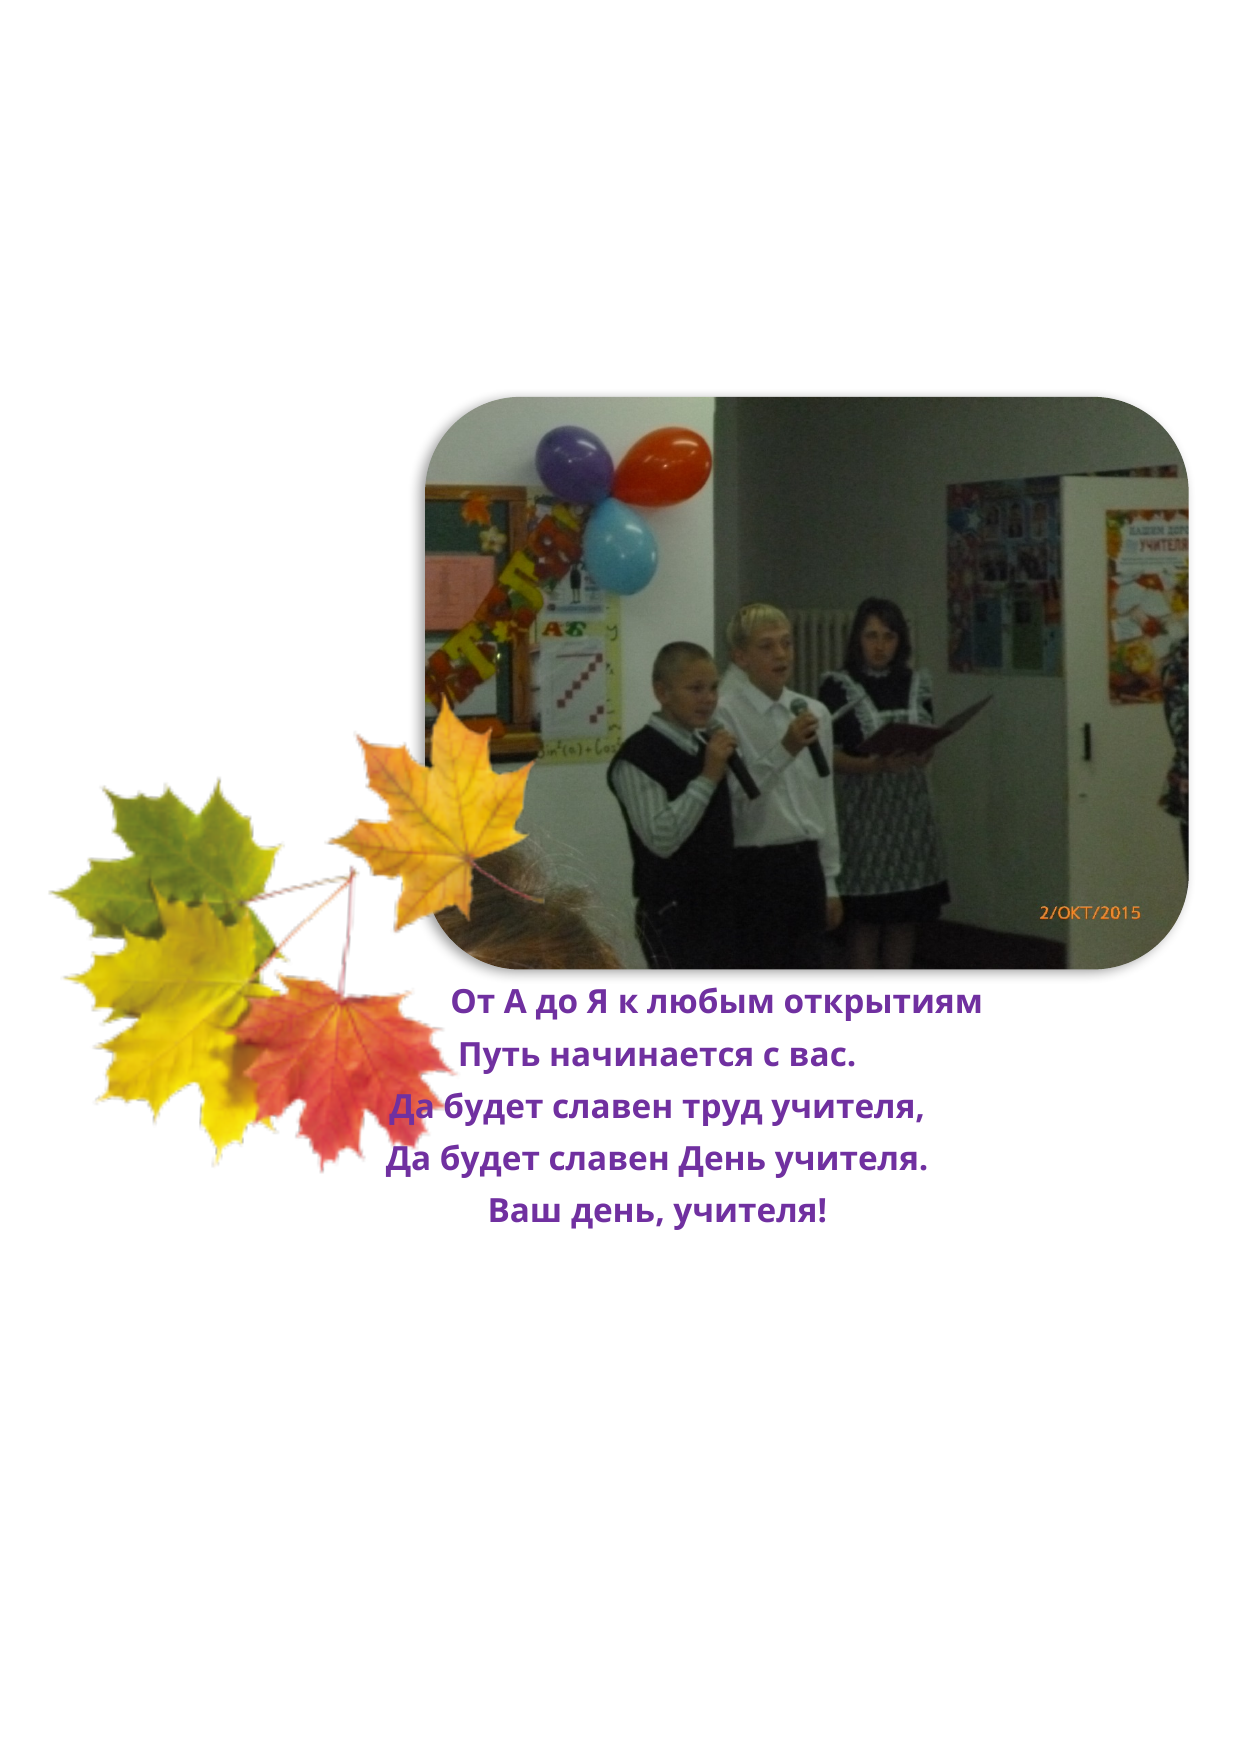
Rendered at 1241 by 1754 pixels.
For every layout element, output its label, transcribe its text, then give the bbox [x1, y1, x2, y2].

text Да будет славен День учителя. [103, 1135, 1211, 1180]
text Путь начинается с вас. [103, 1030, 1211, 1076]
picture [425, 396, 1189, 970]
text От А до Я к любым открытиям [103, 978, 1211, 1024]
picture [36, 674, 553, 1161]
text Ваш день, учителя! [103, 1187, 1211, 1232]
text Да будет славен труд учителя, [103, 1083, 1211, 1128]
